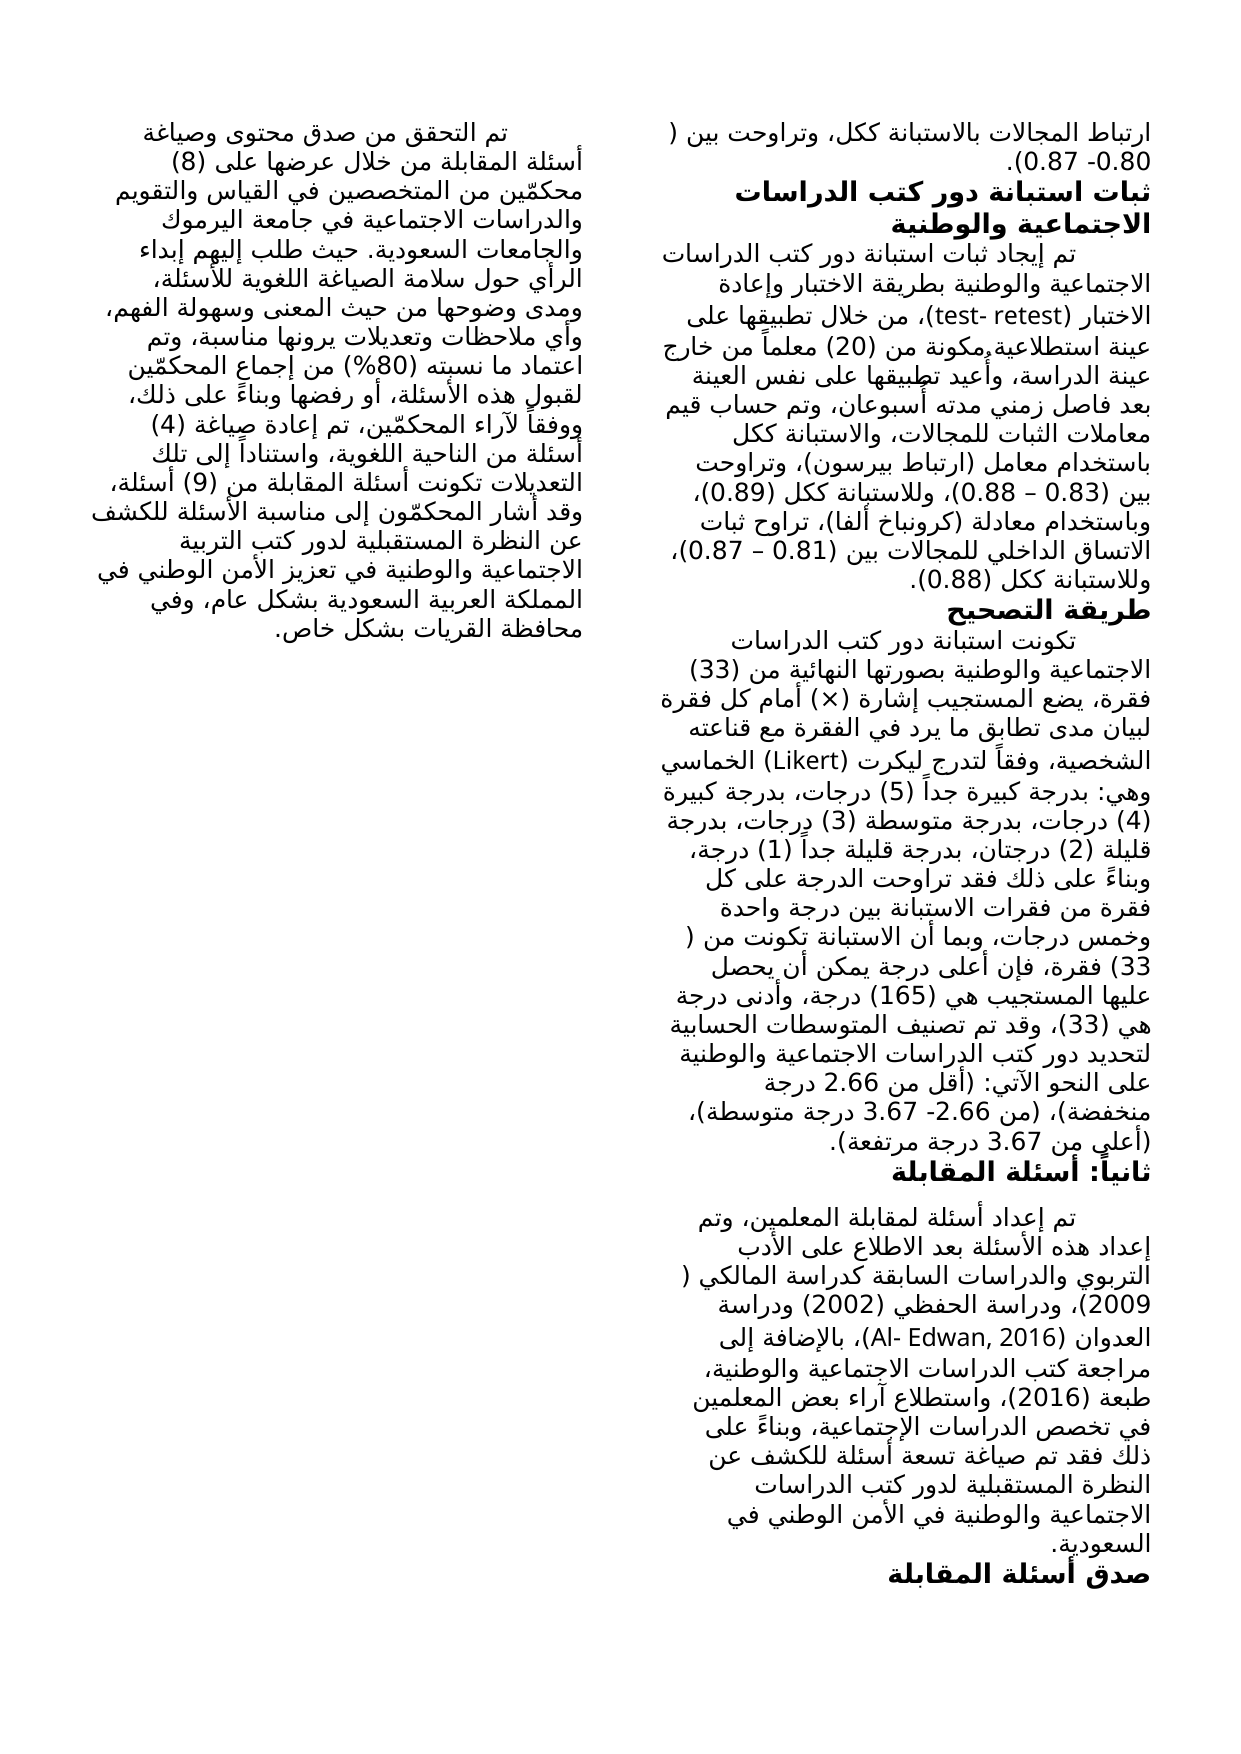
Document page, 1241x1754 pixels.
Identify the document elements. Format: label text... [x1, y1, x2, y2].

text تم إعداد أسئلة لمقابلة المعلمين، وتم إعداد هذه الأسئلة بعد الاطلاع على الأدب التربوي والدراسات السابقة كدراسة المالكي (2009)، ودراسة الحفظي (2002) ودراسة العدوان (Al- Edwan, 2016)، بالإضافة إلى مراجعة كتب الدراسات الاجتماعية والوطنية، طبعة (2016)، واستطلاع آراء بعض المعلمين في تخصص الدراسات الإجتماعية، وبناءً على ذلك فقد تم صياغة تسعة أسئلة للكشف عن النظرة المستقبلية لدور كتب الدراسات الاجتماعية والوطنية في الأمن الوطني في السعودية. [657, 1203, 1152, 1558]
text طريقة التصحيح [657, 594, 1152, 626]
text تم إيجاد ثبات استبانة دور كتب الدراسات الاجتماعية والوطنية بطريقة الاختبار وإعادة الاختبار (test- retest)، من خلال تطبيقها على عينة استطلاعية مكونة من (20) معلماً من خارج عينة الدراسة، وأُعيد تطبيقها على نفس العينة بعد فاصل زمني مدته أُسبوعان، وتم حساب قيم معاملات الثبات للمجالات، والاستبانة ككل باستخدام معامل (ارتباط بيرسون)، وتراوحت بين (0.83 – 0.88)، وللاستبانة ككل (0.89)، وباستخدام معادلة (كرونباخ ألفا)، تراوح ثبات الاتساق الداخلي للمجالات بين (0.81 – 0.87)، وللاستبانة ككل (0.88). [657, 239, 1152, 594]
text ثانياً: أسئلة المقابلة [657, 1156, 1152, 1187]
text تم التحقق من صدق محتوى وصياغة أسئلة المقابلة من خلال عرضها على (8) محكمّين من المتخصصين في القياس والتقويم والدراسات الاجتماعية في جامعة اليرموك والجامعات السعودية. حيث طلب إليهم إبداء الرأي حول سلامة الصياغة اللغوية للأسئلة، ومدى وضوحها من حيث المعنى وسهولة الفهم، وأي ملاحظات وتعديلات يرونها مناسبة، وتم اعتماد ما نسبته (80%) من إجماع المحكمّين لقبول هذه الأسئلة، أو رفضها وبناءً على ذلك، ووفقاً لآراء المحكمّين، تم إعادة صياغة (4) أسئلة من الناحية اللغوية، واستناداً إلى تلك التعديلات تكونت أسئلة المقابلة من (9) أسئلة، وقد أشار المحكمّون إلى مناسبة الأسئلة للكشف عن النظرة المستقبلية لدور كتب التربية الاجتماعية والوطنية في تعزيز الأمن الوطني في المملكة العربية السعودية بشكل عام، وفي محافظة القريات بشكل خاص. [89, 118, 583, 643]
text صدق أسئلة المقابلة [657, 1558, 1152, 1590]
text ثبات استبانة دور كتب الدراسات الاجتماعية والوطنية [657, 176, 1152, 239]
text تكونت استبانة دور كتب الدراسات الاجتماعية والوطنية بصورتها النهائية من (33) فقرة، يضع المستجيب إشارة (×) أمام كل فقرة لبيان مدى تطابق ما يرد في الفقرة مع قناعته الشخصية، وفقاً لتدرج ليكرت (Likert) الخماسي وهي: بدرجة كبيرة جداً (5) درجات، بدرجة كبيرة (4) درجات، بدرجة متوسطة (3) درجات، بدرجة قليلة (2) درجتان، بدرجة قليلة جداً (1) درجة، وبناءً على ذلك فقد تراوحت الدرجة على كل فقرة من فقرات الاستبانة بين درجة واحدة وخمس درجات، وبما أن الاستبانة تكونت من (33) فقرة، فإن أعلى درجة يمكن أن يحصل عليها المستجيب هي (165) درجة، وأدنى درجة هي (33)، وقد تم تصنيف المتوسطات الحسابية لتحديد دور كتب الدراسات الاجتماعية والوطنية على النحو الآتي: (أقل من 2.66 درجة منخفضة)، (من 2.66- 3.67 درجة متوسطة)، (أعلى من 3.67 درجة مرتفعة). [657, 626, 1152, 1156]
